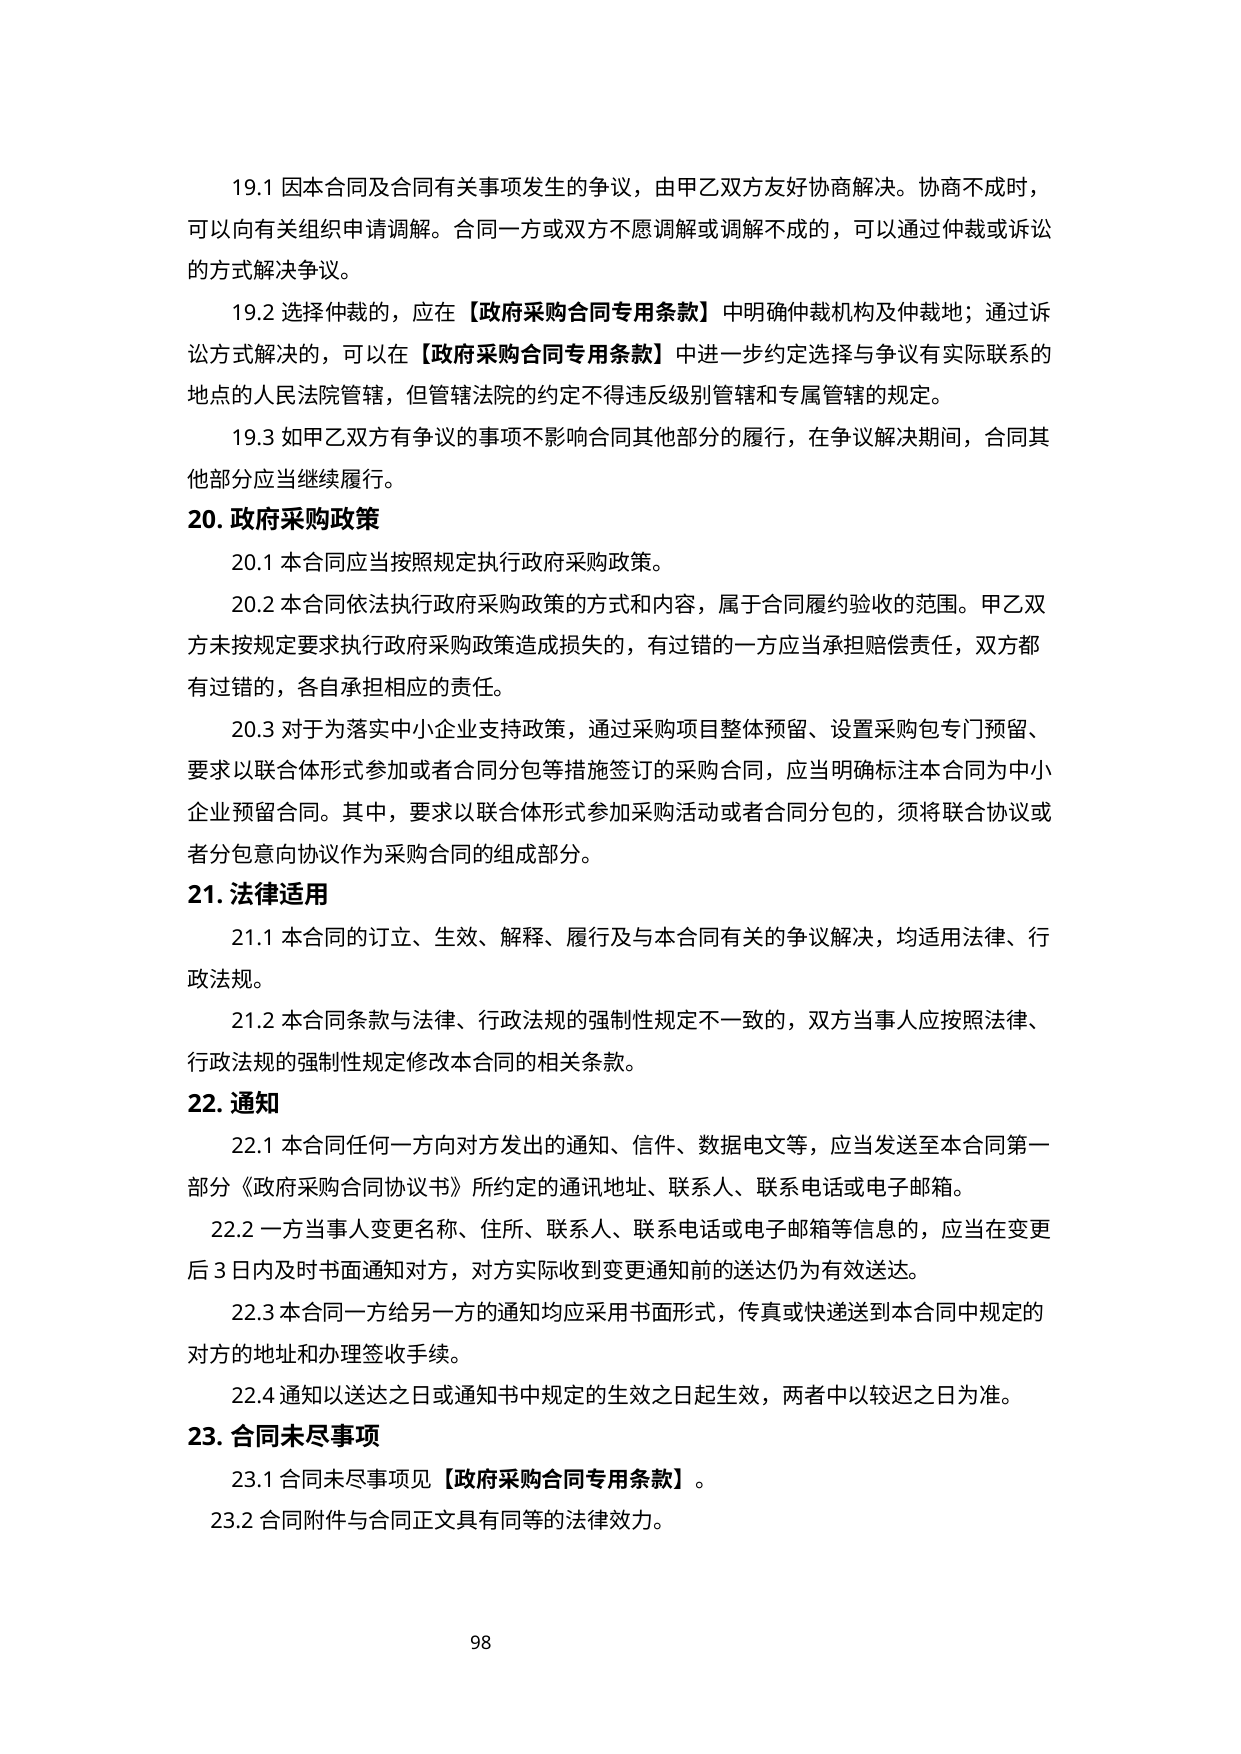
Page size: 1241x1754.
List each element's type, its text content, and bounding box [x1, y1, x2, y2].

text 21.1 本合同的订立、生效、解释、履行及与本合同有关的争议解决，均适用法律、行政法规。 [187, 912, 1053, 995]
text 19.1 因本合同及合同有关事项发生的争议，由甲乙双方友好协商解决。协商不成时，可以向有关组织申请调解。合同一方或双方不愿调解或调解不成的，可以通过仲裁或诉讼的方式解决争议。 [187, 162, 1053, 287]
text 20.2 本合同依法执行政府采购政策的方式和内容，属于合同履约验收的范围。甲乙双方未按规定要求执行政府采购政策造成损失的，有过错的一方应当承担赔偿责任，双方都有过错的，各自承担相应的责任。 [187, 579, 1053, 704]
text 20. 政府采购政策 [187, 495, 1053, 537]
text 19.3 如甲乙双方有争议的事项不影响合同其他部分的履行，在争议解决期间，合同其他部分应当继续履行。 [187, 412, 1053, 495]
text 20.3 对于为落实中小企业支持政策，通过采购项目整体预留、设置采购包专门预留、要求以联合体形式参加或者合同分包等措施签订的采购合同，应当明确标注本合同为中小企业预留合同。其中，要求以联合体形式参加采购活动或者合同分包的，须将联合协议或者分包意向协议作为采购合同的组成部分。 [187, 704, 1053, 870]
text 19.2 选择仲裁的，应在【政府采购合同专用条款】中明确仲裁机构及仲裁地；通过诉讼方式解决的，可以在【政府采购合同专用条款】中进一步约定选择与争议有实际联系的地点的人民法院管辖，但管辖法院的约定不得违反级别管辖和专属管辖的规定。 [187, 287, 1053, 412]
text 21.2 本合同条款与法律、行政法规的强制性规定不一致的，双方当事人应按照法律、行政法规的强制性规定修改本合同的相关条款。 [187, 995, 1053, 1079]
list 22. 通知 [187, 1079, 1053, 1120]
text 22.1 本合同任何一方向对方发出的通知、信件、数据电文等，应当发送至本合同第一部分《政府采购合同协议书》所约定的通讯地址、联系人、联系电话或电子邮箱。 [187, 1120, 1053, 1204]
text 21. 法律适用 [187, 870, 1053, 912]
list 合同未尽事项 [187, 1412, 1053, 1454]
text 23.2 合同附件与合同正文具有同等的法律效力。 [187, 1495, 1053, 1537]
text 20.1 本合同应当按照规定执行政府采购政策。 [187, 537, 1053, 579]
text 23.1合同未尽事项见【政府采购合同专用条款】。 [187, 1454, 1053, 1495]
text 22.2 一方当事人变更名称、住所、联系人、联系电话或电子邮箱等信息的，应当在变更后3日内及时书面通知对方，对方实际收到变更通知前的送达仍为有效送达。 [187, 1204, 1053, 1287]
text 22.4通知以送达之日或通知书中规定的生效之日起生效，两者中以较迟之日为准。 [187, 1370, 1053, 1412]
text 22.3本合同一方给另一方的通知均应采用书面形式，传真或快递送到本合同中规定的对方的地址和办理签收手续。 [187, 1287, 1053, 1370]
